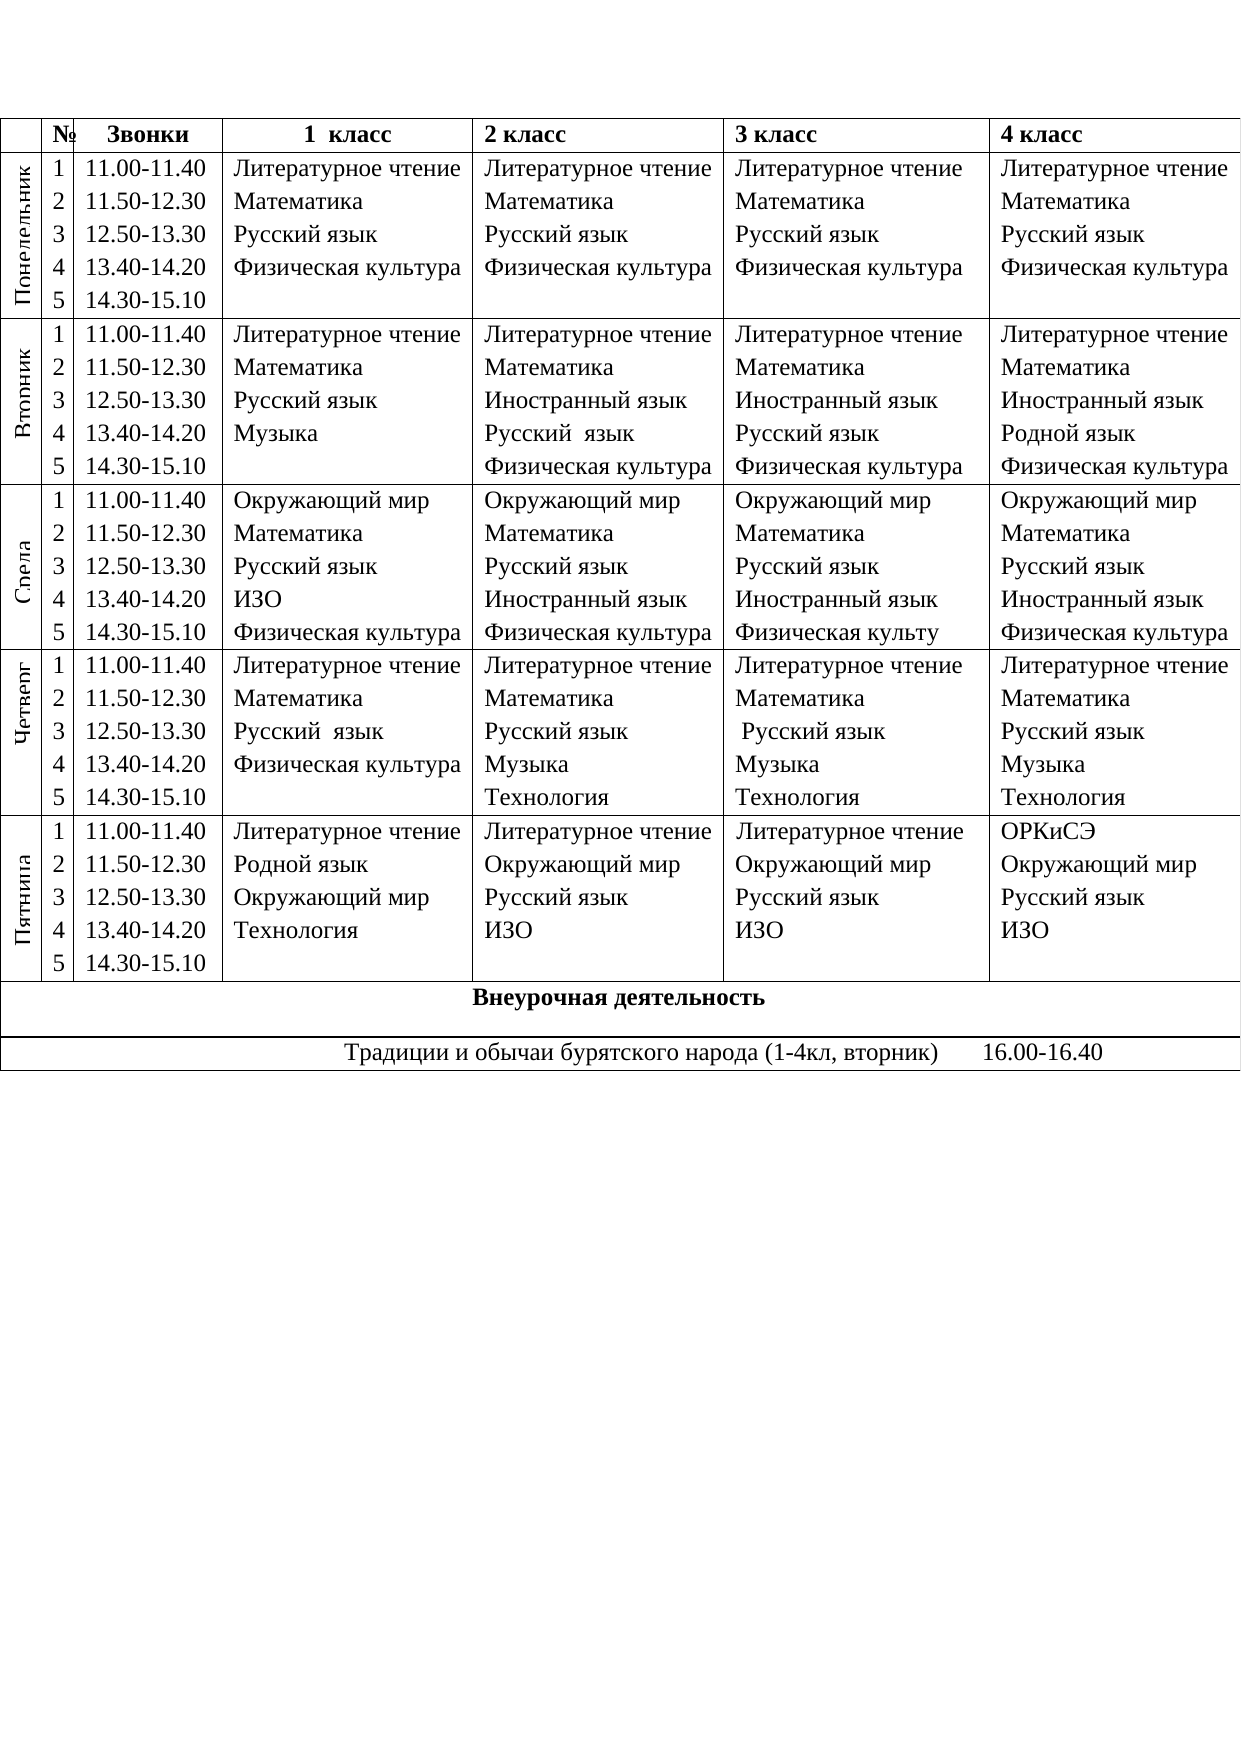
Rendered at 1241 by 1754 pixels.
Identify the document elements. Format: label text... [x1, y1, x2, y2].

table_cell Литературное чтение Математика Русский язык Физическая культура [223, 153, 472, 318]
table_cell ОРКиСЭ Окружающий мир Русский язык ИЗО [990, 816, 1240, 981]
table_cell 1 2 3 4 5 [42, 650, 73, 815]
table_header 4 класс [990, 119, 1240, 152]
table_cell 11.00-11.40 11.50-12.30 12.50-13.30 13.40-14.20 14.30-15.10 [74, 485, 222, 649]
table_cell Литературное чтение Математика Русский язык Физическая культура [223, 650, 472, 815]
table_cell 1 2 3 4 5 [42, 153, 73, 318]
table_cell Литературное чтение Математика Русский язык Музыка [223, 319, 472, 484]
table_cell 1 2 3 45 [42, 319, 73, 484]
table_cell Литературное чтение Окружающий мир Русский язык ИЗО [473, 816, 723, 981]
table_cell Литературное чтение Математика Русский язык Музыка Технология [473, 650, 723, 815]
table_cell Литературное чтение Математика Русский язык Физическая культура [473, 153, 723, 318]
table_cell Литературное чтение Математика Русский язык Физическая культура [724, 153, 989, 318]
table_cell Четверг [1, 650, 41, 815]
table_cell Окружающий мир Математика Русский язык Иностранный язык Физическая культура [473, 485, 723, 649]
table_cell Традиции и обычаи бурятского народа (1-4кл, вторник) 16.00-16.40 [1, 1038, 1240, 1070]
table_cell Литературное чтение Математика Русский язык Физическая культура [990, 153, 1240, 318]
table_header 1 класс [223, 119, 472, 152]
table_cell Литературное чтение Математика Иностранный язык Русский язык Физическая культура [473, 319, 723, 484]
table_header Звонки [74, 119, 222, 152]
table_cell 11.00-11.40 11.50-12.30 12.50-13.30 13.40-14.20 14.30-15.10 [74, 153, 222, 318]
table_cell Внеурочная деятельность [1, 982, 1240, 1036]
table_header 3 класс [724, 119, 989, 152]
table_cell Литературное чтение Математика Русский язык Музыка Технология [990, 650, 1240, 815]
table_cell Среда Среда [1, 485, 41, 649]
table_cell Пятница [1, 816, 41, 981]
table_cell 11.00-11.40 11.50-12.30 12.50-13.30 13.40-14.20 14.30-15.10 [74, 816, 222, 981]
table_cell Литературное чтение Окружающий мир Русский язык ИЗО [724, 816, 989, 981]
table_cell Литературное чтение Математика Иностранный язык Родной язык Физическая культура [990, 319, 1240, 484]
table_cell 11.00-11.40 11.50-12.30 12.50-13.30 13.40-14.20 14.30-15.10 [74, 650, 222, 815]
table_cell Окружающий мир Математика Русский язык Иностранный язык Физическая культу [724, 485, 989, 649]
table_cell Вторник [1, 319, 41, 484]
table_cell Понедельник [1, 153, 41, 318]
table_cell 12 3 4 5 [42, 485, 73, 649]
table_cell Литературное чтение Родной язык Окружающий мир Технология [223, 816, 472, 981]
table_cell Литературное чтение Математика Русский язык Музыка Технология [724, 650, 989, 815]
table_cell 1 2 3 4 5 [42, 816, 73, 981]
table_header 2 класс [473, 119, 723, 152]
table_cell Окружающий мир Математика Русский язык ИЗО Физическая культура [223, 485, 472, 649]
table_cell Литературное чтение Математика Иностранный язык Русский язык Физическая культура [724, 319, 989, 484]
table_cell 11.00-11.40 11.50-12.30 12.50-13.30 13.40-14.20 14.30-15.10 [74, 319, 222, 484]
table_header № [42, 119, 73, 152]
table_cell Окружающий мир Математика Русский язык Иностранный язык Физическая культура [990, 485, 1240, 649]
table_header [1, 119, 41, 152]
